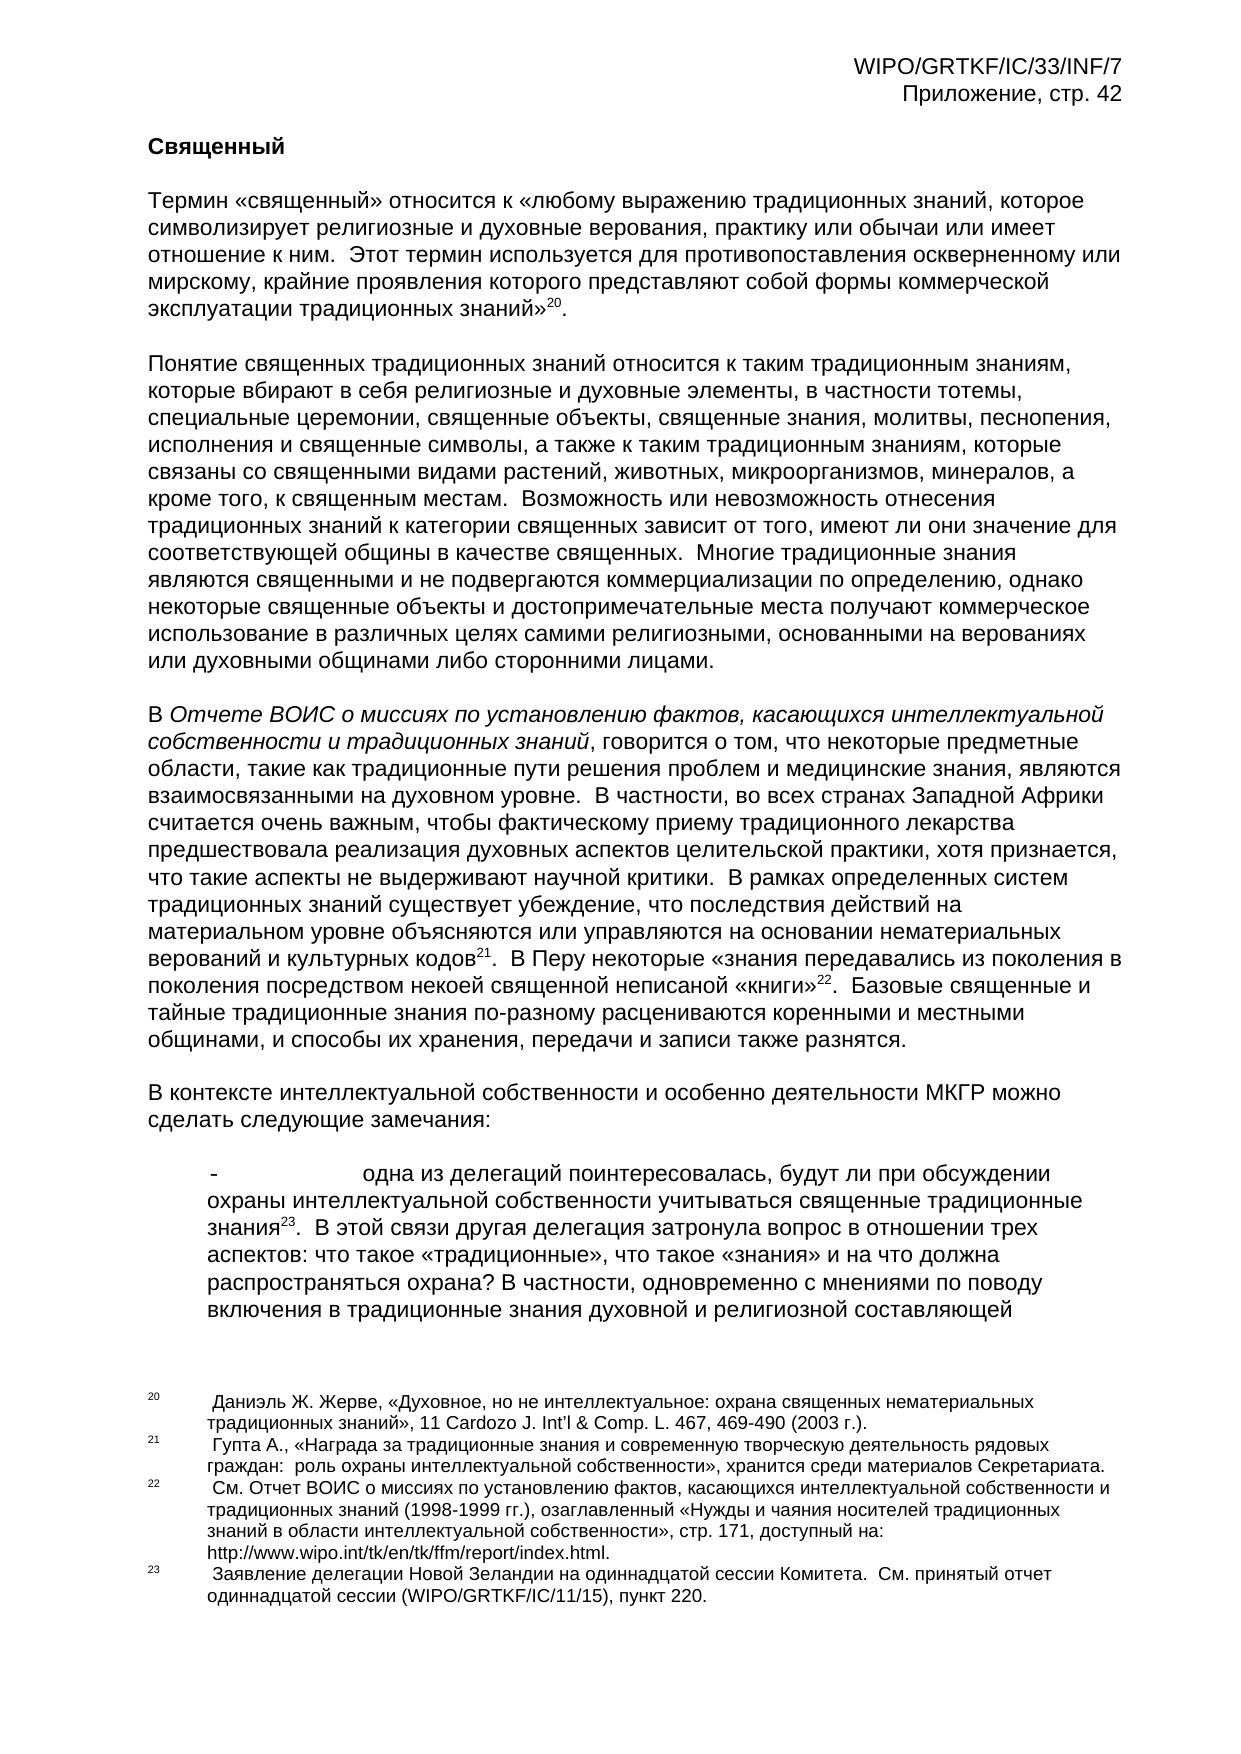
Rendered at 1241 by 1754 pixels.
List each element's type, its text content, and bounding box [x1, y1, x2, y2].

text Термин «священный» относится к «любому выражению традиционных знаний, которое символизирует религиозные и духовные верования, практику или обычаи или имеет отношение к ним. Этот термин используется для противопоставления оскверненному или мирскому, крайние проявления которого представляют собой формы коммерческой эксплуатации традиционных знаний». [148, 186, 1122, 322]
text Священный [148, 132, 1122, 159]
text Понятие священных традиционных знаний относится к таким традиционным знаниям, которые вбирают в себя религиозные и духовные элементы, в частности тотемы, специальные церемонии, священные объекты, священные знания, молитвы, песнопения, исполнения и священные символы, а также к таким традиционным знаниям, которые связаны со священными видами растений, животных, микроорганизмов, минералов, а кроме того, к священным местам. Возможность или невозможность отнесения традиционных знаний к категории священных зависит от того, имеют ли они значение для соответствующей общины в качестве священных. Многие традиционные знания являются священными и не подвергаются коммерциализации по определению, однако некоторые священные объекты и достопримечательные места получают коммерческое использование в различных целях самими религиозными, основанными на верованиях или духовными общинами либо сторонними лицами. [148, 349, 1122, 674]
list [207, 1160, 1122, 1322]
text В Отчете ВОИС о миссиях по установлению фактов, касающихся интеллектуальной собственности и традиционных знаний, говорится о том, что некоторые предметные области, такие как традиционные пути решения проблем и медицинские знания, являются взаимосвязанными на духовном уровне. В частности, во всех странах Западной Африки считается очень важным, чтобы фактическому приему традиционного лекарства предшествовала реализация духовных аспектов целительской практики, хотя признается, что такие аспекты не выдерживают научной критики. В рамках определенных систем традиционных знаний существует убеждение, что последствия действий на материальном уровне объясняются или управляются на основании нематериальных верований и культурных кодов. В Перу некоторые «знания передавались из поколения в поколения посредством некоей священной неписаной «книги». Базовые священные и тайные традиционные знания по-разному расцениваются коренными и местными общинами, и способы их хранения, передачи и записи также разнятся. [148, 700, 1122, 1052]
text В контексте интеллектуальной собственности и особенно деятельности МКГР можно сделать следующие замечания: [148, 1079, 1122, 1133]
